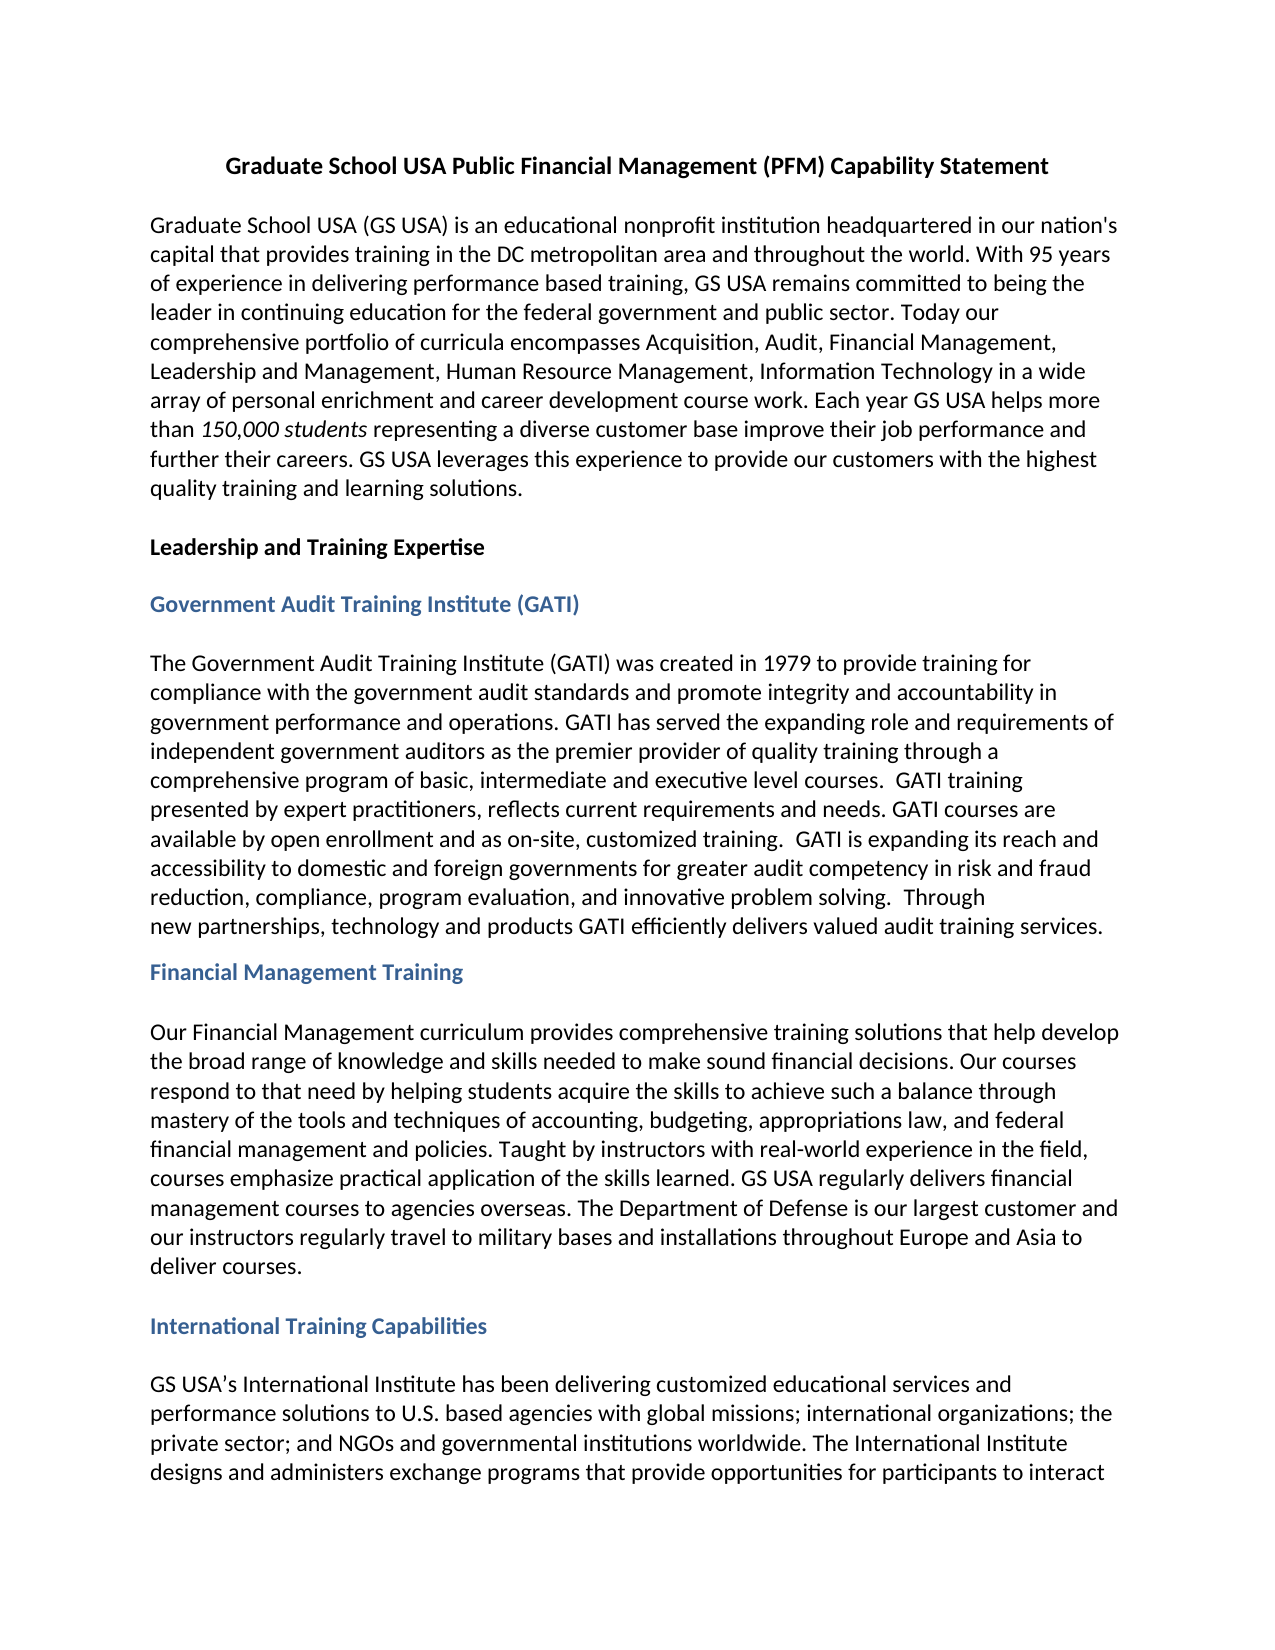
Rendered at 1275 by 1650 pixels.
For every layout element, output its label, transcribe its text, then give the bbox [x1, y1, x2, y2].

text Government Audit Training Institute (GATI) [150, 589, 1125, 619]
text The Government Audit Training Institute (GATI) was created in 1979 to provide training for compliance with the government audit standards and promote integrity and accountability in government performance and operations. GATI has served the expanding role and requirements of independent government auditors as the premier provider of quality training through a comprehensive program of basic, intermediate and executive level courses. GATI training presented by expert practitioners, reflects current requirements and needs. GATI courses are available by open enrollment and as on-site, customized training. GATI is expanding its reach and accessibility to domestic and foreign governments for greater audit competency in risk and fraud reduction, compliance, program evaluation, and innovative problem solving. Through new partnerships, technology and products GATI efficiently delivers valued audit training services. [150, 648, 1125, 941]
text Our Financial Management curriculum provides comprehensive training solutions that help develop the broad range of knowledge and skills needed to make sound financial decisions. Our courses respond to that need by helping students acquire the skills to achieve such a balance through mastery of the tools and techniques of accounting, budgeting, appropriations law, and federal financial management and policies. Taught by instructors with real-world experience in the field, courses emphasize practical application of the skills learned. GS USA regularly delivers financial management courses to agencies overseas. The Department of Defense is our largest customer and our instructors regularly travel to military bases and installations throughout Europe and Asia to deliver courses. [150, 1017, 1125, 1281]
text Graduate School USA Public Financial Management (PFM) Capability Statement [150, 150, 1125, 181]
text International Training Capabilities [150, 1311, 1125, 1340]
text Graduate School USA (GS USA) is an educational nonprofit institution headquartered in our nation's capital that provides training in the DC metropolitan area and throughout the world. With 95 years of experience in delivering performance based training, GS USA remains committed to being the leader in continuing education for the federal government and public sector. Today our comprehensive portfolio of curricula encompasses Acquisition, Audit, Financial Management, Leadership and Management, Human Resource Management, Information Technology in a wide array of personal enrichment and career development course work. Each year GS USA helps more than 150,000 students representing a diverse customer base improve their job performance and further their careers. GS USA leverages this experience to provide our customers with the highest quality training and learning solutions. [150, 210, 1125, 502]
text Leadership and Training Expertise [150, 532, 1125, 561]
text Financial Management Training [150, 957, 1125, 987]
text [150, 1369, 1125, 1486]
